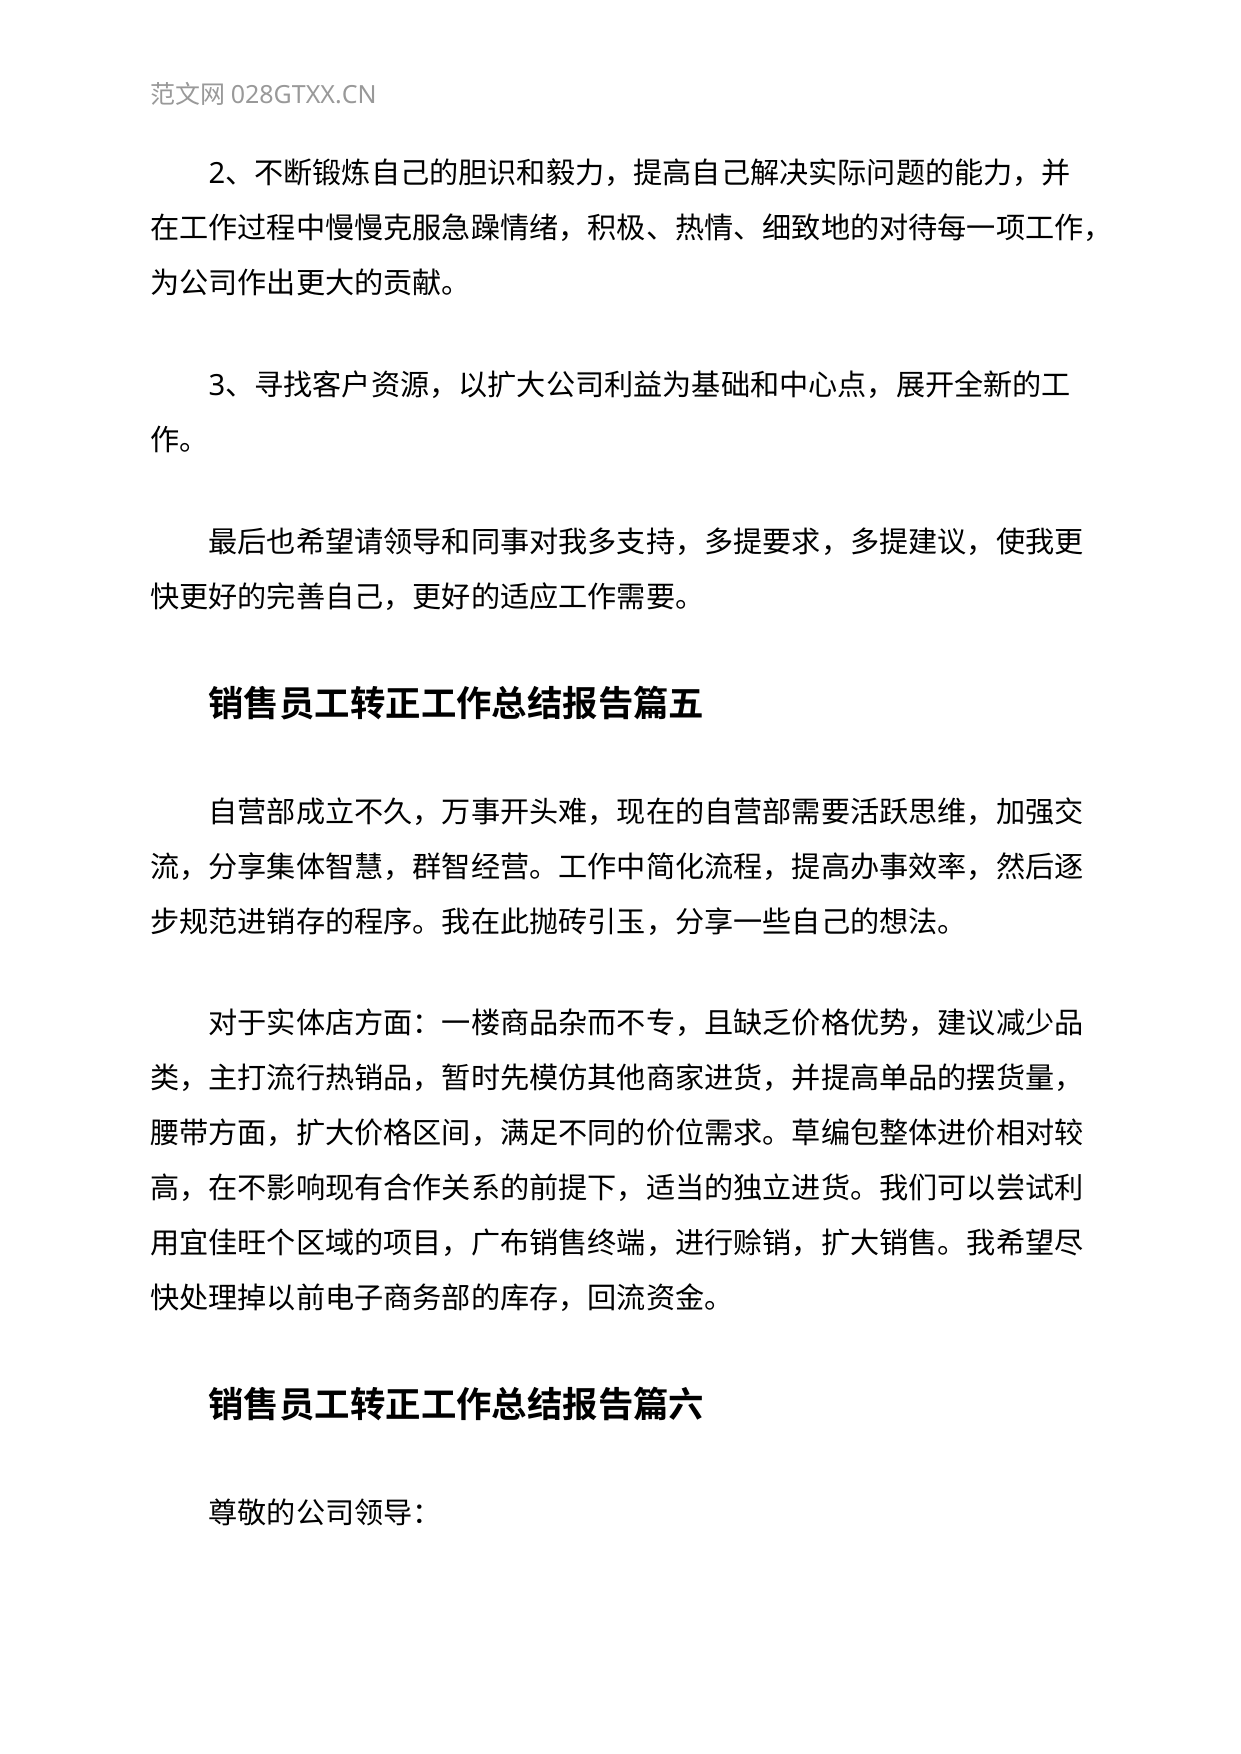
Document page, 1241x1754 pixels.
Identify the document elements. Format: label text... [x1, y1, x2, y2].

text 2、不断锻炼自己的胆识和毅力，提高自己解决实际问题的能力，并在工作过程中慢慢克服急躁情绪，积极、热情、细致地的对待每一项工作，为公司作出更大的贡献。 [150, 150, 1090, 302]
text 最后也希望请领导和同事对我多支持，多提要求，多提建议，使我更快更好的完善自己，更好的适应工作需要。 [150, 518, 1090, 616]
text 3、寻找客户资源，以扩大公司利益为基础和中心点，展开全新的工作。 [150, 362, 1090, 459]
text 尊敬的公司领导： [150, 1490, 1090, 1532]
text 对于实体店方面：一楼商品杂而不专，且缺乏价格优势，建议减少品类，主打流行热销品，暂时先模仿其他商家进货，并提高单品的摆货量，腰带方面，扩大价格区间，满足不同的价位需求。草编包整体进价相对较高，在不影响现有合作关系的前提下，适当的独立进货。我们可以尝试利用宜佳旺个区域的项目，广布销售终端，进行赊销，扩大销售。我希望尽快处理掉以前电子商务部的库存，回流资金。 [150, 1000, 1090, 1317]
text 销售员工转正工作总结报告篇五 [150, 675, 1090, 726]
text 销售员工转正工作总结报告篇六 [150, 1376, 1090, 1428]
text 自营部成立不久，万事开头难，现在的自营部需要活跃思维，加强交流，分享集体智慧，群智经营。工作中简化流程，提高办事效率，然后逐步规范进销存的程序。我在此抛砖引玉，分享一些自己的想法。 [150, 788, 1090, 941]
